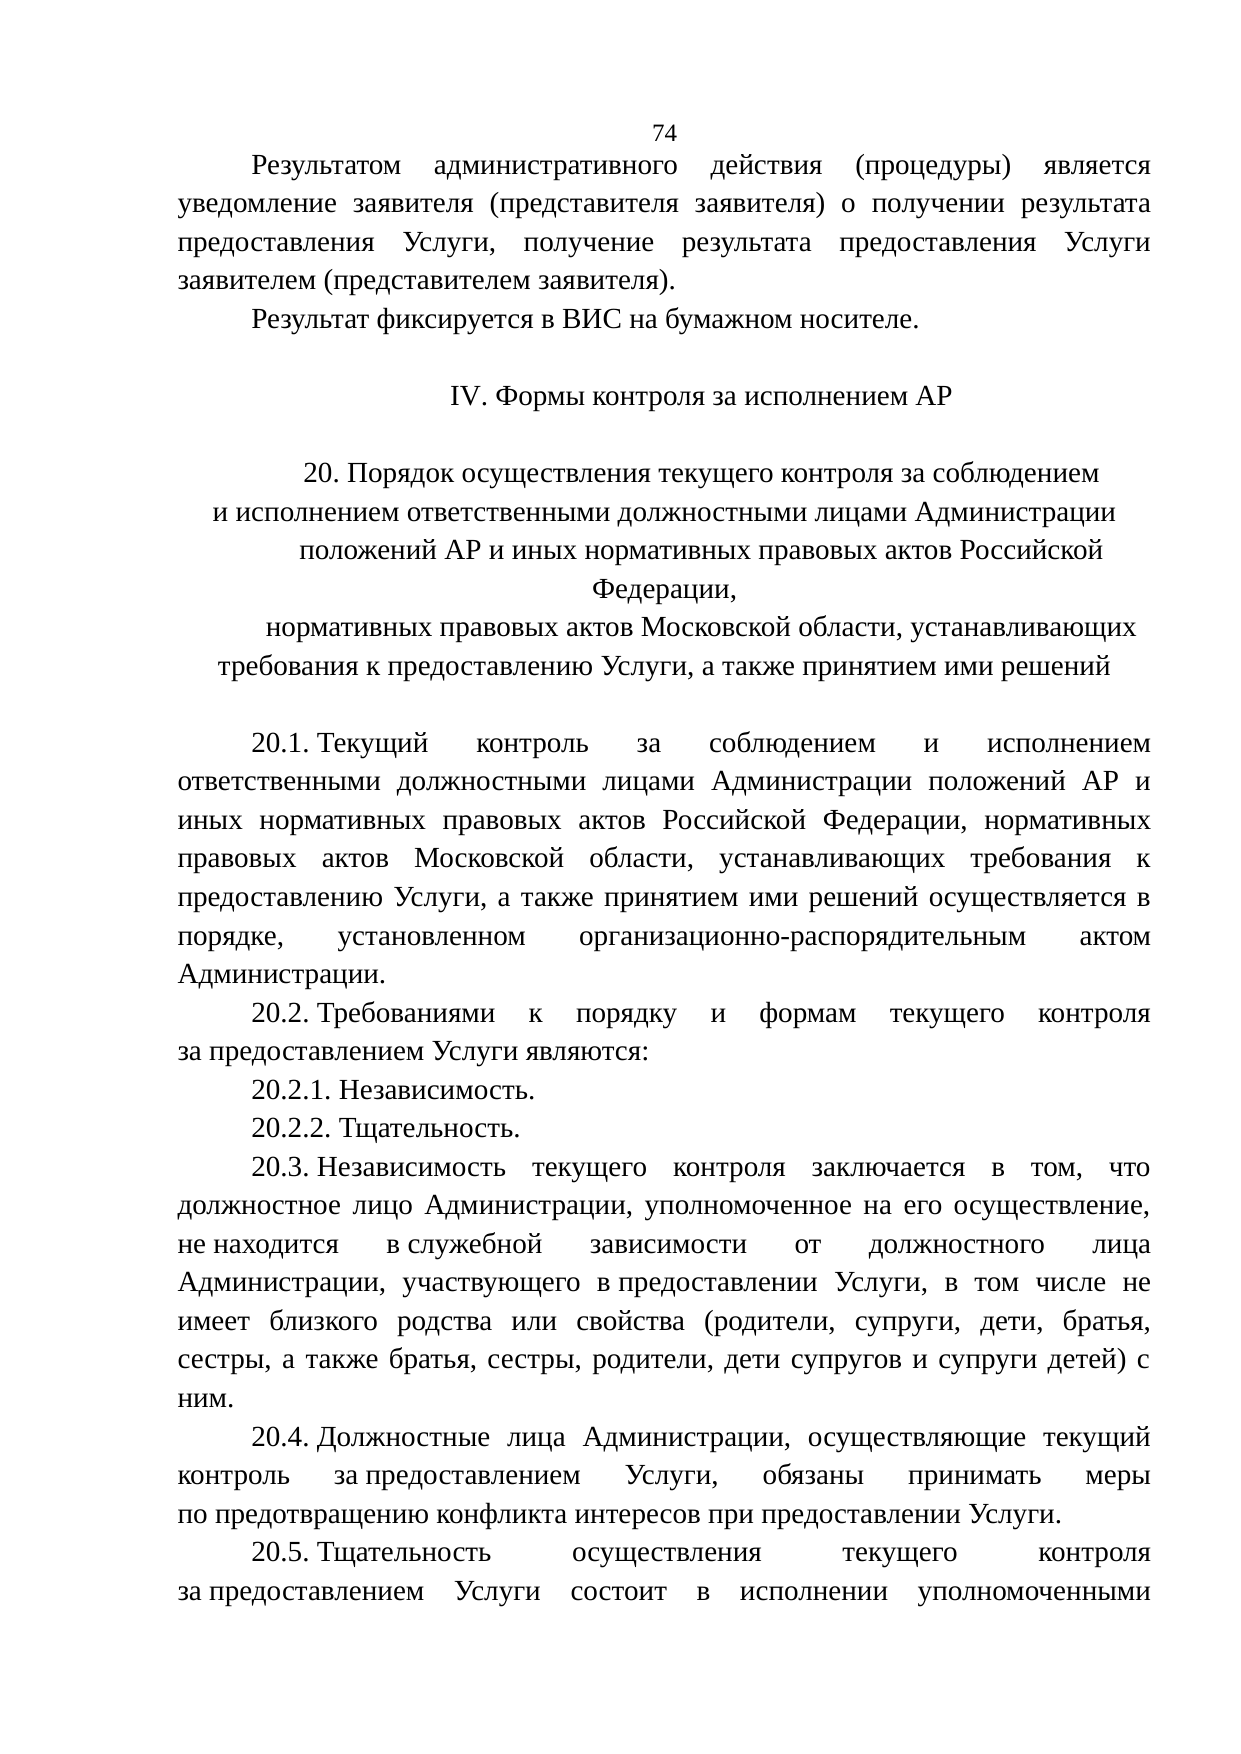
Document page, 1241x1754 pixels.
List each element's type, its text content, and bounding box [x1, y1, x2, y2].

text 20.1. Текущий контроль за соблюдением и исполнением ответственными должностными лицами Администрации положений АР и иных нормативных правовых актов Российской Федерации, нормативных правовых актов Московской области, устанавливающих требования к предоставлению Услуги, а также принятием ими решений осуществляется в порядке, установленном организационно-распорядительным актом Администрации. [177, 725, 1152, 990]
text положений АР и иных нормативных правовых актов Российской Федерации, [177, 532, 1152, 604]
text нормативных правовых актов Московской области, устанавливающих требования к предоставлению Услуги, а также принятием ими решений [177, 609, 1152, 681]
text 20. Порядок осуществления текущего контроля за соблюдением и исполнением ответственными должностными лицами Администрации [177, 455, 1152, 527]
text 20.4. Должностные лица Администрации, осуществляющие текущий контроль за предоставлением Услуги, обязаны принимать меры по предотвращению конфликта интересов при предоставлении Услуги. [177, 1419, 1152, 1529]
text Результатом административного действия (процедуры) является уведомление заявителя (представителя заявителя) о получении результата предоставления Услуги, получение результата предоставления Услуги заявителем (представителем заявителя). [177, 147, 1152, 296]
text 20.2.1. Независимость. [177, 1072, 1152, 1105]
text IV. Формы контроля за исполнением АР [177, 378, 1152, 412]
text Результат фиксируется в ВИС на бумажном носителе. [177, 301, 1152, 334]
text 20.2.2. Тщательность. [177, 1110, 1152, 1144]
text 20.2. Требованиями к порядку и формам текущего контроля за предоставлением Услуги являются: [177, 995, 1152, 1067]
text 20.3. Независимость текущего контроля заключается в том, что должностное лицо Администрации, уполномоченное на его осуществление, не находится в служебной зависимости от должностного лица Администрации, участвующего в предоставлении Услуги, в том числе не имеет близкого родства или свойства (родители, супруги, дети, братья, сестры, а также братья, сестры, родители, дети супругов и супруги детей) с ним. [177, 1149, 1152, 1414]
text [177, 1534, 1152, 1606]
